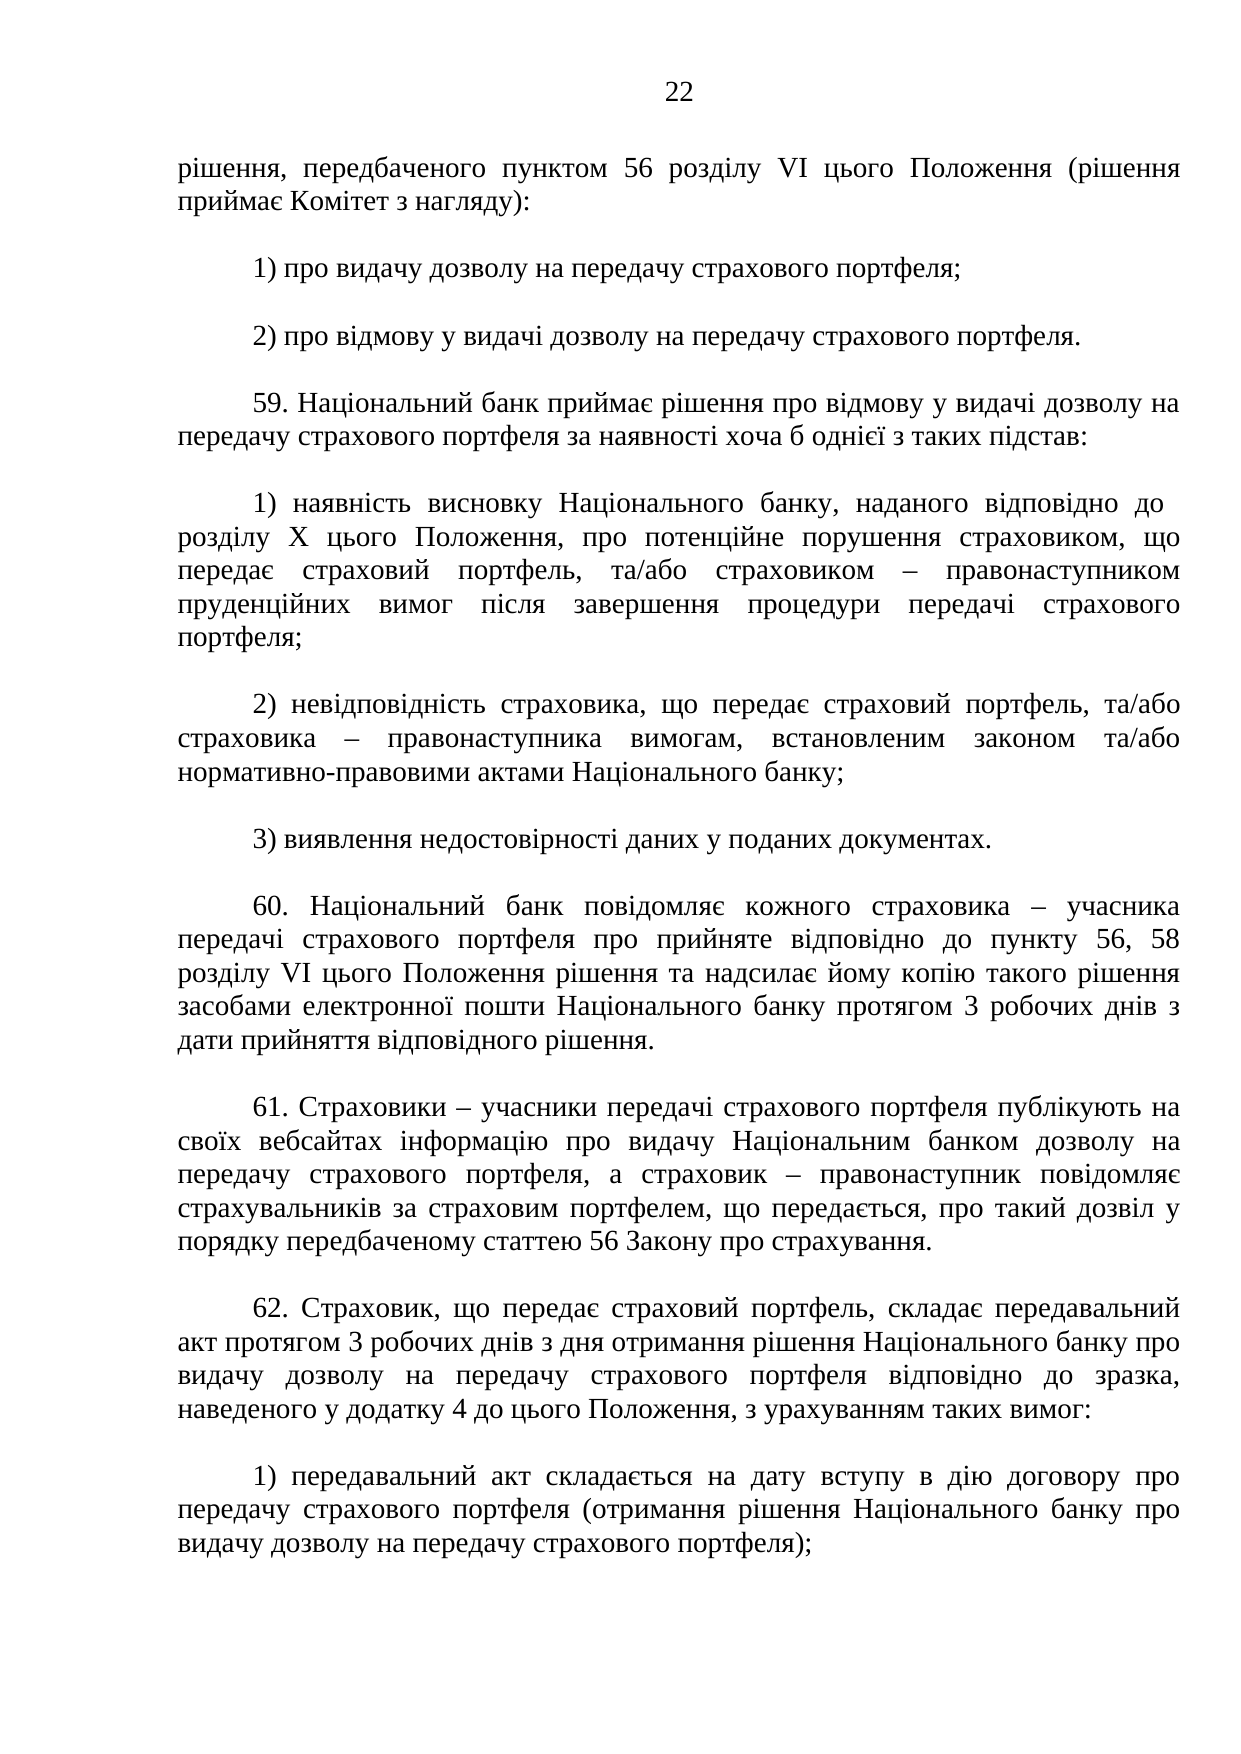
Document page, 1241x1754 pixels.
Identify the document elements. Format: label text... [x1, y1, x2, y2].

text 60. Національний банк повідомляє кожного страховика – учасника передачі страхового портфеля про прийняте відповідно до пункту 56, 58 розділу VІ цього Положення рішення та надсилає йому копію такого рішення засобами електронної пошти Національного банку протягом 3 робочих днів з дати прийняття відповідного рішення. [177, 888, 1181, 1056]
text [177, 150, 1181, 217]
text 3) виявлення недостовірності даних у поданих документах. [177, 821, 1181, 854]
text 1) передавальний акт складається на дату вступу в дію договору про передачу страхового портфеля (отримання рішення Національного банку про видачу дозволу на передачу страхового портфеля); [177, 1458, 1181, 1559]
text 2) про відмову у видачі дозволу на передачу страхового портфеля. [177, 318, 1181, 351]
text 61. Страховики – учасники передачі страхового портфеля публікують на своїх вебсайтах інформацію про видачу Національним банком дозволу на передачу страхового портфеля, а страховик – правонаступник повідомляє страхувальників за страховим портфелем, що передається, про такий дозвіл у порядку передбаченому статтею 56 Закону про страхування. [177, 1089, 1181, 1257]
text 1) про видачу дозволу на передачу страхового портфеля; [177, 251, 1181, 284]
text 59. Національний банк приймає рішення про відмову у видачі дозволу на передачу страхового портфеля за наявності хоча б однієї з таких підстав: [177, 385, 1181, 452]
text 62. Страховик, що передає страховий портфель, складає передавальний акт протягом 3 робочих днів з дня отримання рішення Національного банку про видачу дозволу на передачу страхового портфеля відповідно до зразка, наведеного у додатку 4 до цього Положення, з урахуванням таких вимог: [177, 1290, 1181, 1424]
text 1) наявність висновку Національного банку, наданого відповідно до розділу Х цього Положення, про потенційне порушення страховиком, що передає страховий портфель, та/або страховиком – правонаступником пруденційних вимог після завершення процедури передачі страхового портфеля; [177, 485, 1181, 653]
text 2) невідповідність страховика, що передає страховий портфель, та/або страховика – правонаступника вимогам, встановленим законом та/або нормативно-правовими актами Національного банку; [177, 687, 1181, 787]
